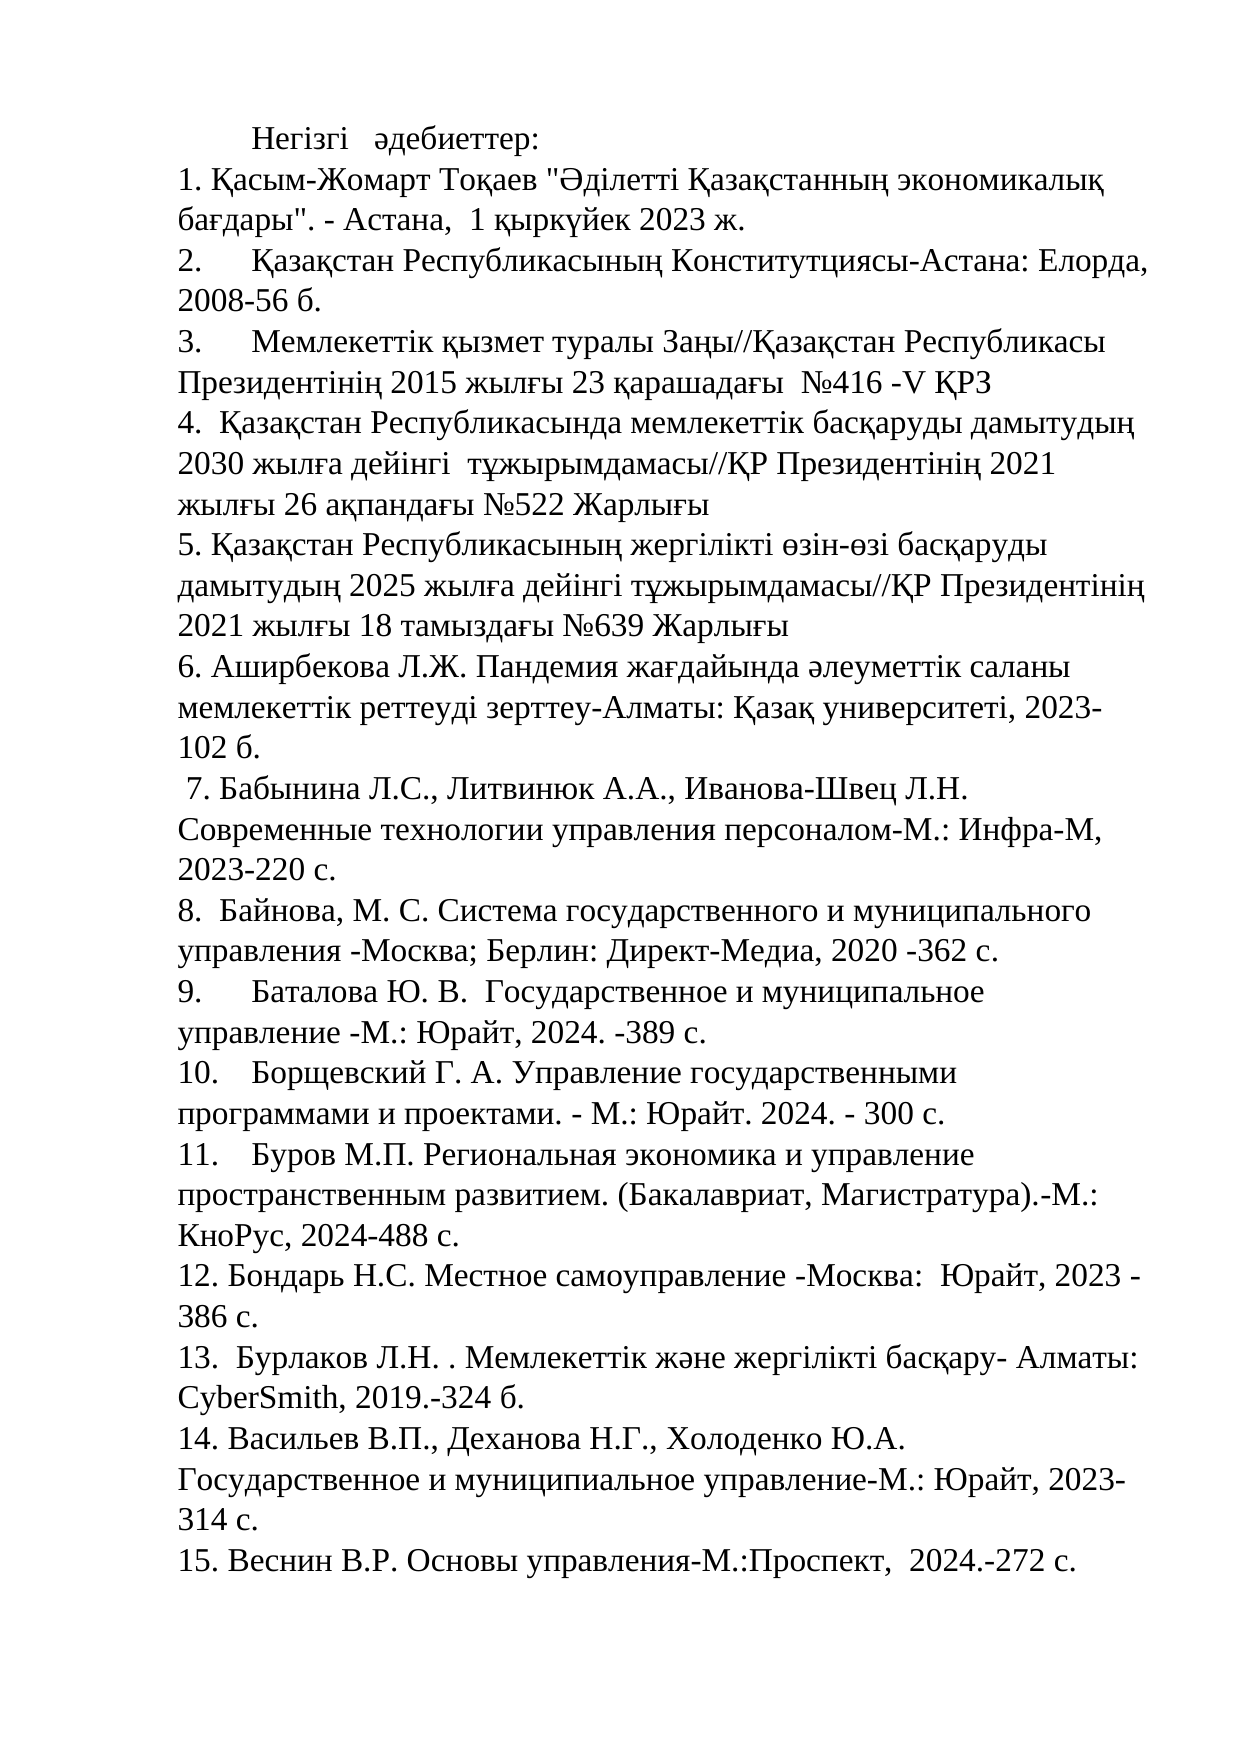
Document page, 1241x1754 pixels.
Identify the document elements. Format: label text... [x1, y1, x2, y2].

text 13. Бурлаков Л.Н. . Мемлекеттік және жергілікті басқару- Алматы: CyberSmith, 2019.-324 б. [177, 1337, 1152, 1416]
text 4. Қазақстан Республикасында мемлекеттік басқаруды дамытудың 2030 жылға дейінгі тұжырымдамасы//ҚР Президентінің 2021 жылғы 26 ақпандағы №522 Жарлығы [177, 402, 1152, 522]
list Қазақстан Республикасының Конститутциясы-Астана: Елорда, 2008-56 б. [177, 240, 1152, 319]
text 6. Аширбекова Л.Ж. Пандемия жағдайында әлеуметтік саланы мемлекеттік реттеуді зерттеу-Алматы: Қазақ университеті, 2023-102 б. [177, 646, 1152, 766]
text 5. Қазақстан Республикасының жергілікті өзін-өзі басқаруды дамытудың 2025 жылға дейінгі тұжырымдамасы//ҚР Президентінің 2021 жылғы 18 тамыздағы №639 Жарлығы [177, 524, 1152, 644]
text 14. Васильев В.П., Деханова Н.Г., Холоденко Ю.А. Государственное и муниципиальное управление-М.: Юрайт, 2023-314 с. [177, 1418, 1152, 1538]
list Буров М.П. Региональная экономика и управление пространственным развитием. (Бакалавриат, Магистратура).-М.: КноРус, 2024-488 с. [177, 1134, 1152, 1253]
text Негізгі әдебиеттер: [177, 118, 1152, 156]
list Борщевский Г. А. Управление государственными программами и проектами. - М.: Юрайт. 2024. - 300 с. [177, 1052, 1152, 1131]
text 1. Қасым-Жомарт Тоқаев "Әділетті Қазақстанның экономикалық бағдары". - Астана, 1 қыркүйек 2023 ж. [177, 159, 1152, 238]
text 7. Бабынина Л.С., Литвинюк А.А., Иванова-Швец Л.Н. Современные технологии управления персоналом-М.: Инфра-М, 2023-220 с. [177, 768, 1152, 888]
list Мемлекеттік қызмет туралы Заңы//Қазақстан Республикасы Президентінің 2015 жылғы 23 қарашадағы №416 -V ҚРЗ [177, 321, 1152, 400]
list Баталова Ю. В. Государственное и муниципальное управление -М.: Юрайт, 2024. -389 с. [177, 971, 1152, 1050]
text 8. Байнова, М. С. Система государственного и муниципального управления -Москва; Берлин: Директ-Медиа, 2020 -362 с. [177, 890, 1152, 969]
text 15. Веснин В.Р. Основы управления-М.:Проспект, 2024.-272 с. [177, 1540, 1152, 1578]
text 12. Бондарь Н.С. Местное самоуправление -Москва: Юрайт, 2023 -386 с. [177, 1256, 1152, 1334]
